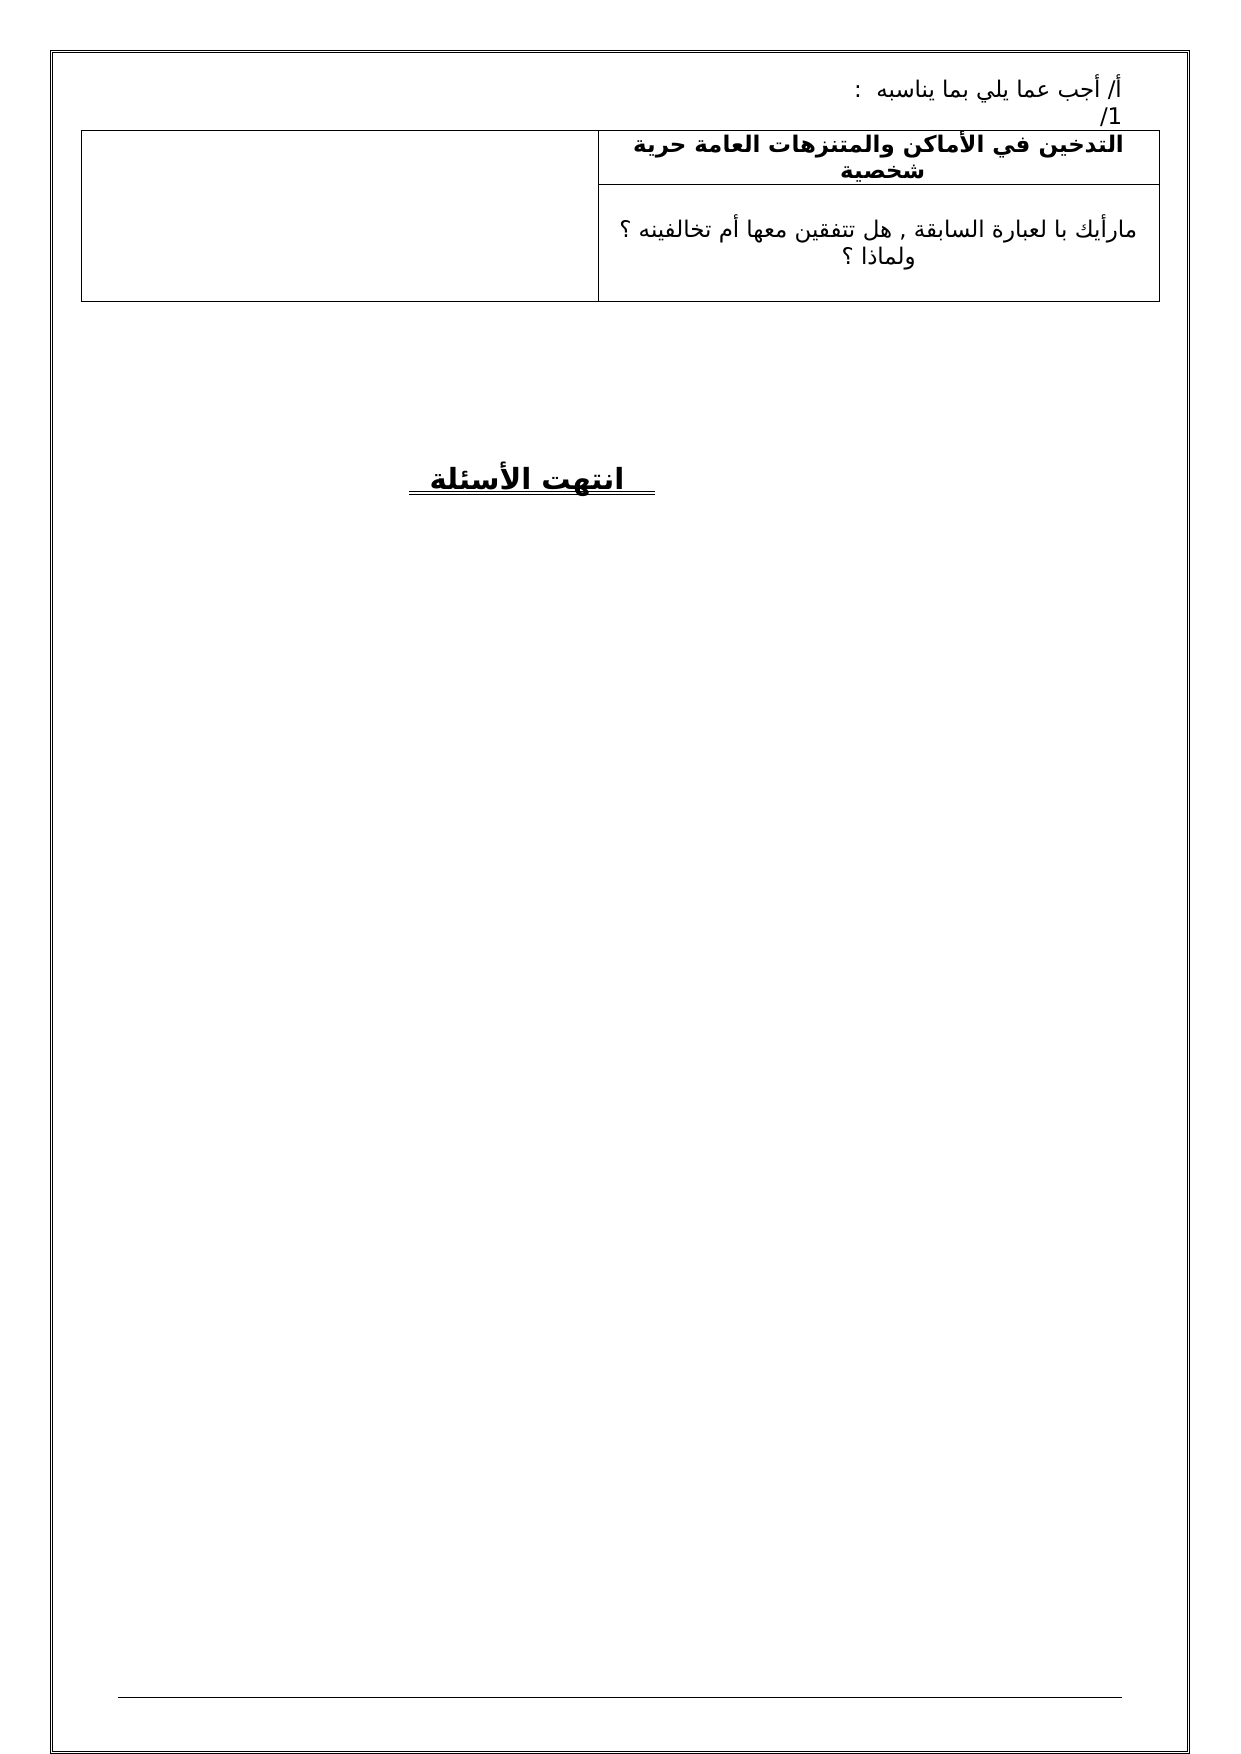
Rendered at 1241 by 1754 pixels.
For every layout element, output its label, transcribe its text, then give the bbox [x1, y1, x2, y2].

table_cell مارأيك با لعبارة السابقة , هل تتفقين معها أم تخالفينه ؟ ولماذا ؟ [599, 185, 1159, 301]
text أ/ أجب عما يلي بما يناسبه : [118, 77, 1122, 103]
text انتهت الأسئلة [118, 462, 1122, 496]
table_header التدخين في الأماكن والمتنزهات العامة حرية شخصية [599, 131, 1159, 184]
table_header [82, 131, 598, 301]
text 1/ [118, 103, 1122, 130]
